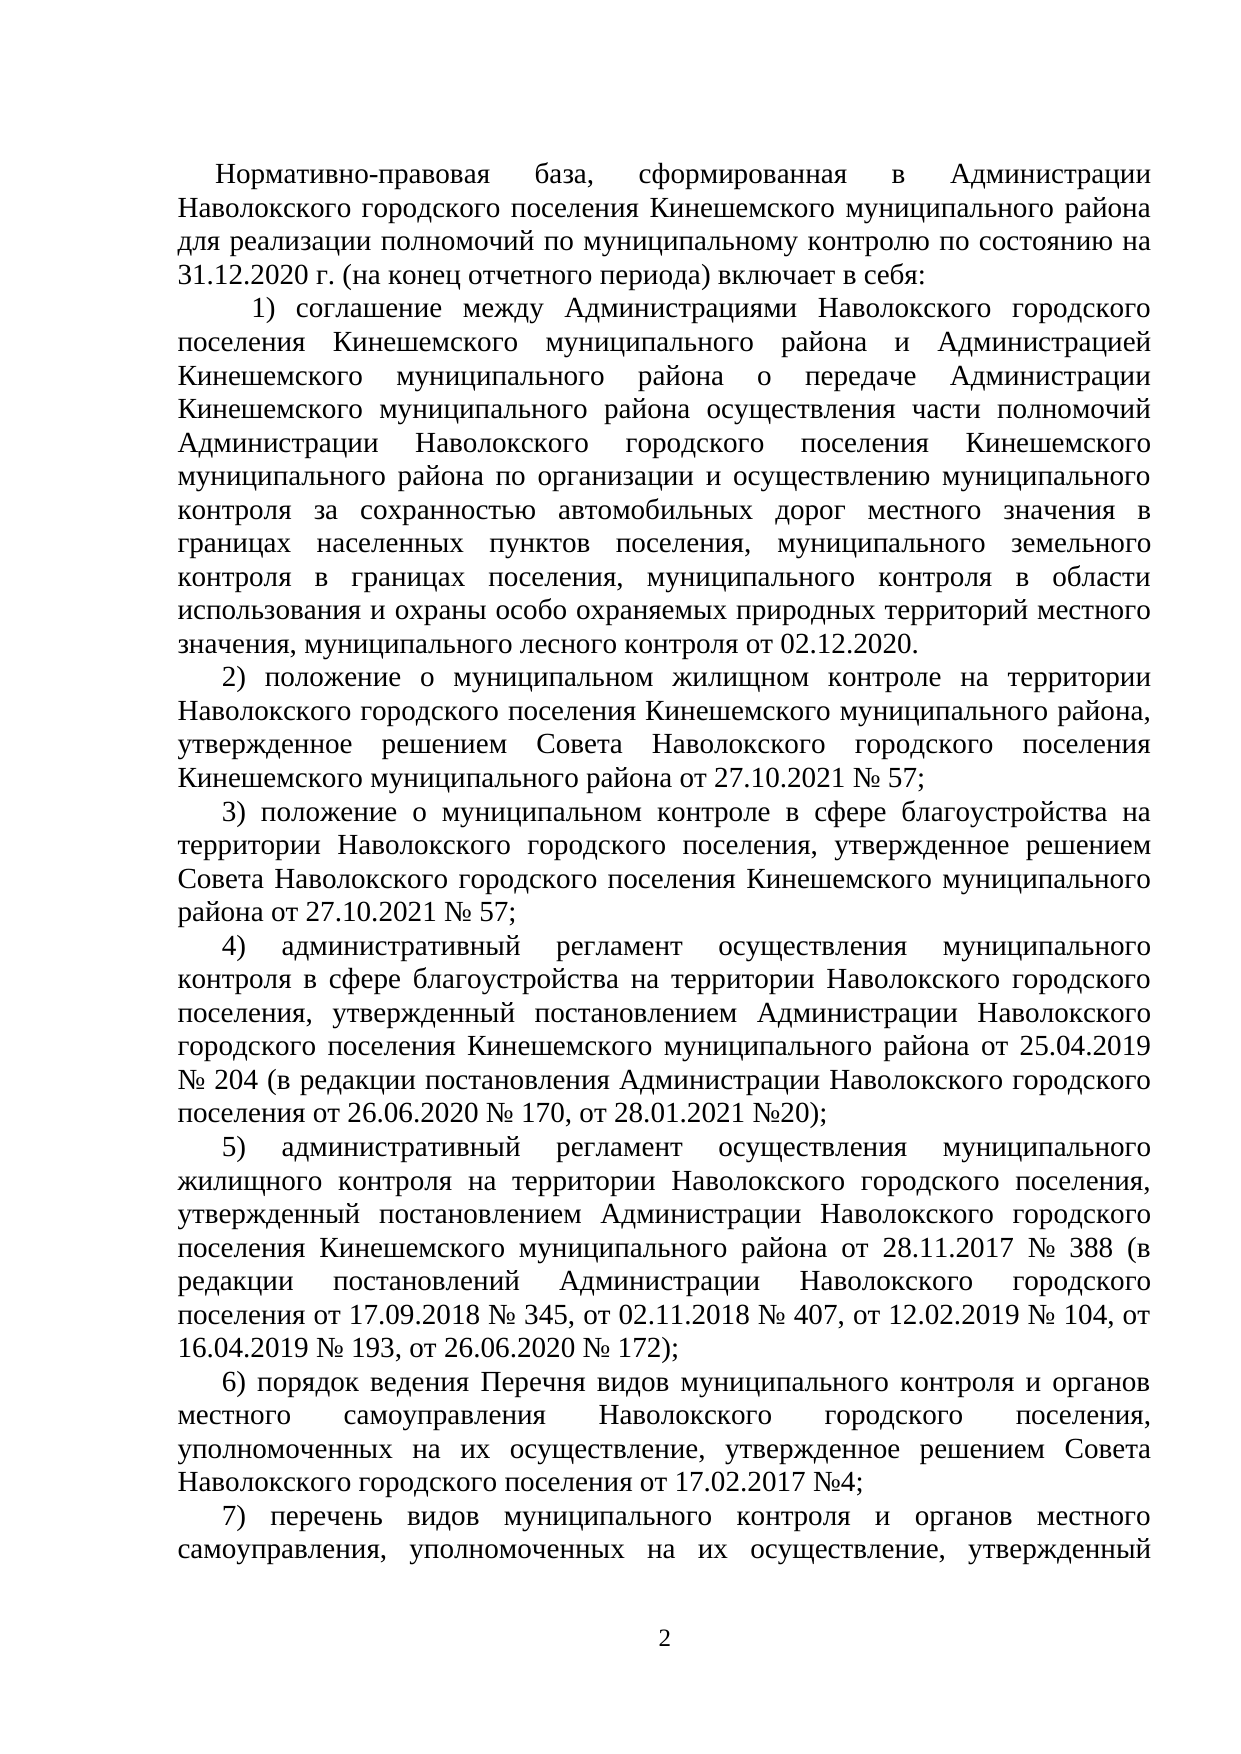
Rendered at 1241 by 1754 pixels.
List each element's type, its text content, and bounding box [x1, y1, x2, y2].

text 5) административный регламент осуществления муниципального жилищного контроля на территории Наволокского городского поселения, утвержденный постановлением Администрации Наволокского городского поселения Кинешемского муниципального района от 28.11.2017 № 388 (в редакции постановлений Администрации Наволокского городского поселения от 17.09.2018 № 345, от 02.11.2018 № 407, от 12.02.2019 № 104, от 16.04.2019 № 193, от 26.06.2020 № 172); [177, 1129, 1152, 1364]
text 2) положение о муниципальном жилищном контроле на территории Наволокского городского поселения Кинешемского муниципального района, утвержденное решением Совета Наволокского городского поселения Кинешемского муниципального района от 27.10.2021 № 57; [177, 659, 1152, 794]
text 6) порядок ведения Перечня видов муниципального контроля и органов местного самоуправления Наволокского городского поселения, уполномоченных на их осуществление, утвержденное решением Совета Наволокского городского поселения от 17.02.2017 №4; [177, 1364, 1152, 1498]
text 4) административный регламент осуществления муниципального контроля в сфере благоустройства на территории Наволокского городского поселения, утвержденный постановлением Администрации Наволокского городского поселения Кинешемского муниципального района от 25.04.2019 № 204 (в редакции постановления Администрации Наволокского городского поселения от 26.06.2020 № 170, от 28.01.2021 №20); [177, 928, 1152, 1129]
text 1) соглашение между Администрациями Наволокского городского поселения Кинешемского муниципального района и Администрацией Кинешемского муниципального района о передаче Администрации Кинешемского муниципального района осуществления части полномочий Администрации Наволокского городского поселения Кинешемского муниципального района по организации и осуществлению муниципального контроля за сохранностью автомобильных дорог местного значения в границах населенных пунктов поселения, муниципального земельного контроля в границах поселения, муниципального контроля в области использования и охраны особо охраняемых природных территорий местного значения, муниципального лесного контроля от 02.12.2020. [177, 291, 1152, 659]
text Нормативно-правовая база, сформированная в Администрации Наволокского городского поселения Кинешемского муниципального района для реализации полномочий по муниципальному контролю по состоянию на 31.12.2020 г. (на конец отчетного периода) включает в себя: [177, 156, 1152, 291]
text 3) положение о муниципальном контроле в сфере благоустройства на территории Наволокского городского поселения, утвержденное решением Совета Наволокского городского поселения Кинешемского муниципального района от 27.10.2021 № 57; [177, 794, 1152, 928]
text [177, 1498, 1152, 1565]
